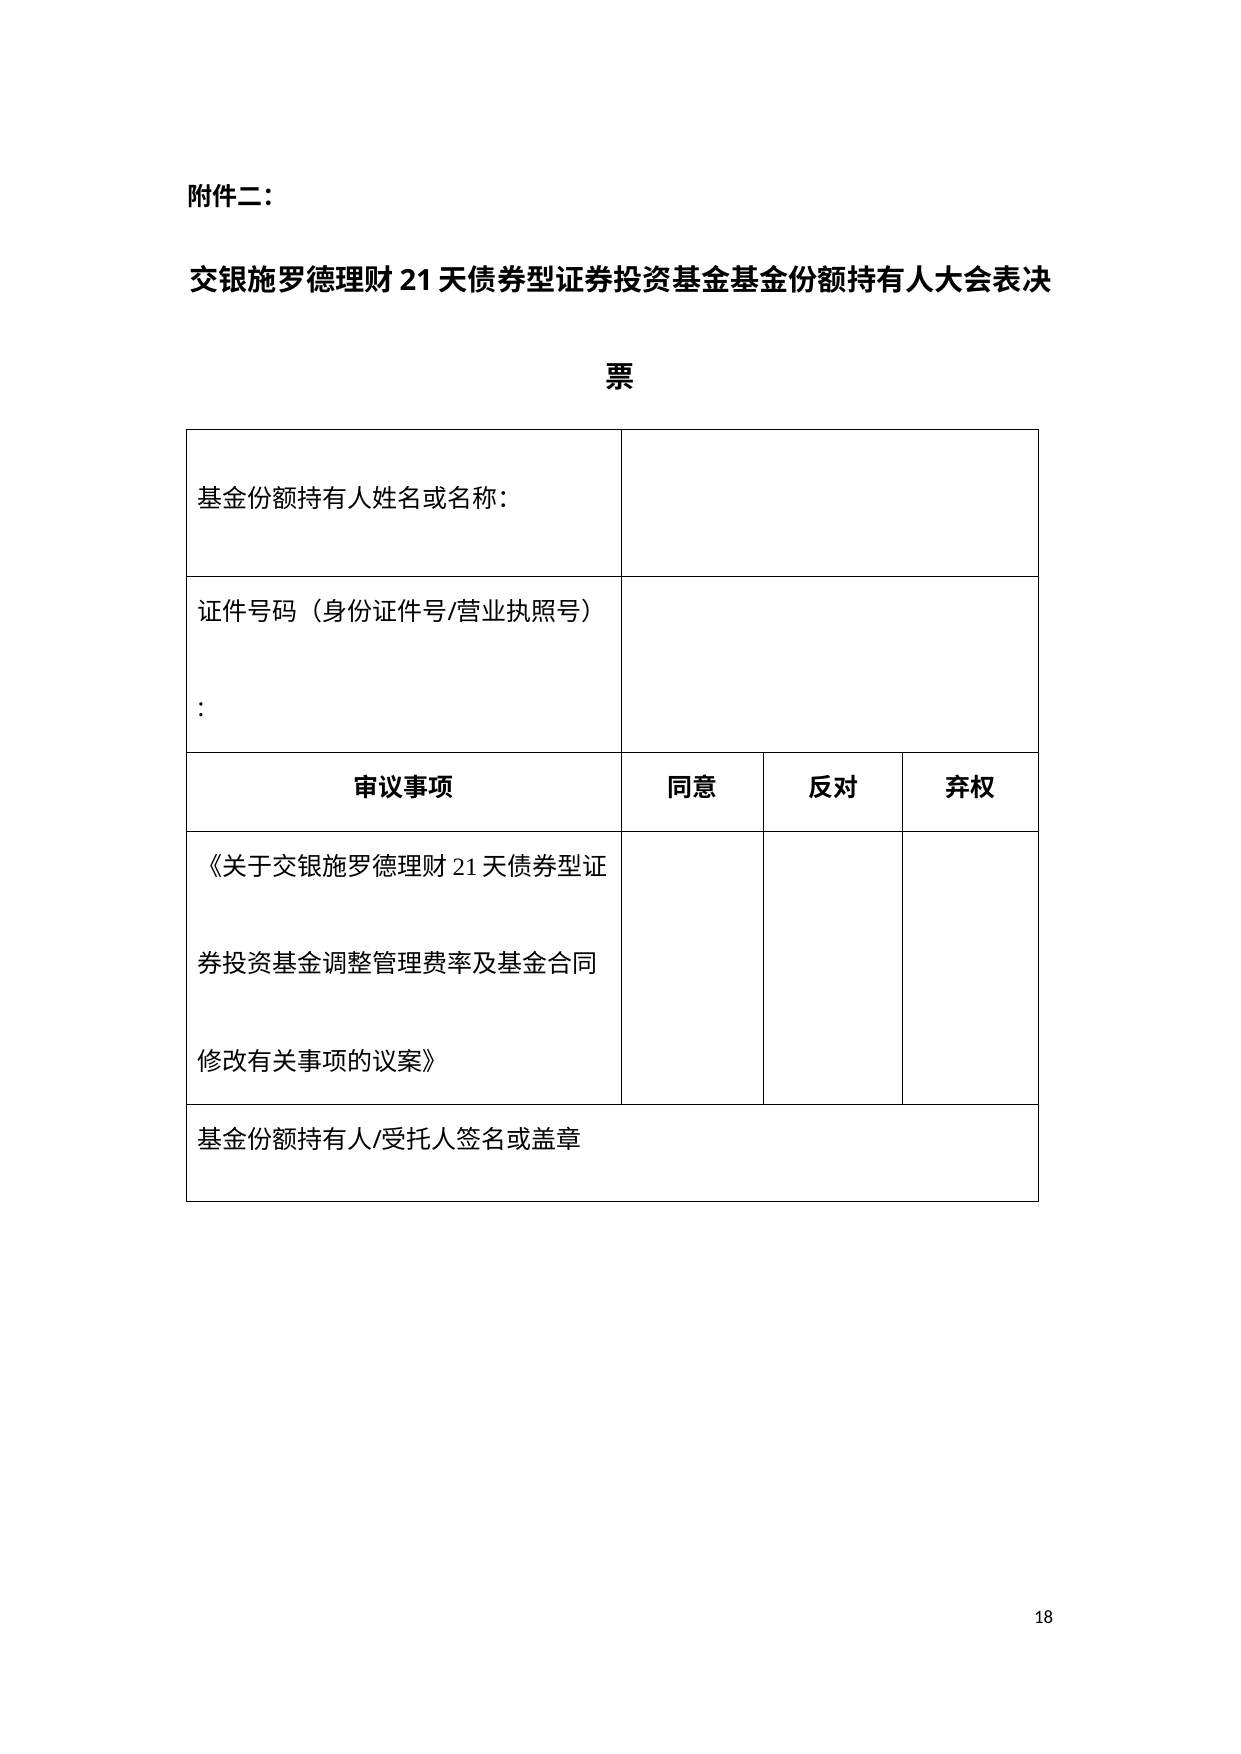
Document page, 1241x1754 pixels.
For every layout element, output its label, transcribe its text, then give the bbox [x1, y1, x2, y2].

table_cell [903, 832, 1038, 1104]
table_cell [622, 577, 1038, 752]
text 附件二： [187, 162, 1053, 227]
table_cell 基金份额持有人/受托人签名或盖章 年 月 日 [187, 1105, 1038, 1201]
table_cell 弃权 [903, 753, 1038, 831]
table_header 基金份额持有人姓名或名称： [187, 430, 621, 576]
table_cell 审议事项 [187, 753, 621, 831]
table_cell 证件号码（身份证件号/营业执照号） : [187, 577, 621, 752]
table_cell 同意 [622, 753, 763, 831]
text 交银施罗德理财21天债券型证券投资基金基金份额持有人大会表决票 [187, 245, 1053, 408]
table_header [622, 430, 1038, 576]
table_cell 《关于交银施罗德理财21天债券型证券投资基金调整管理费率及基金合同修改有关事项的议案》 [187, 832, 621, 1104]
table_cell [622, 832, 763, 1104]
table_cell 反对 [764, 753, 902, 831]
table_cell [764, 832, 902, 1104]
